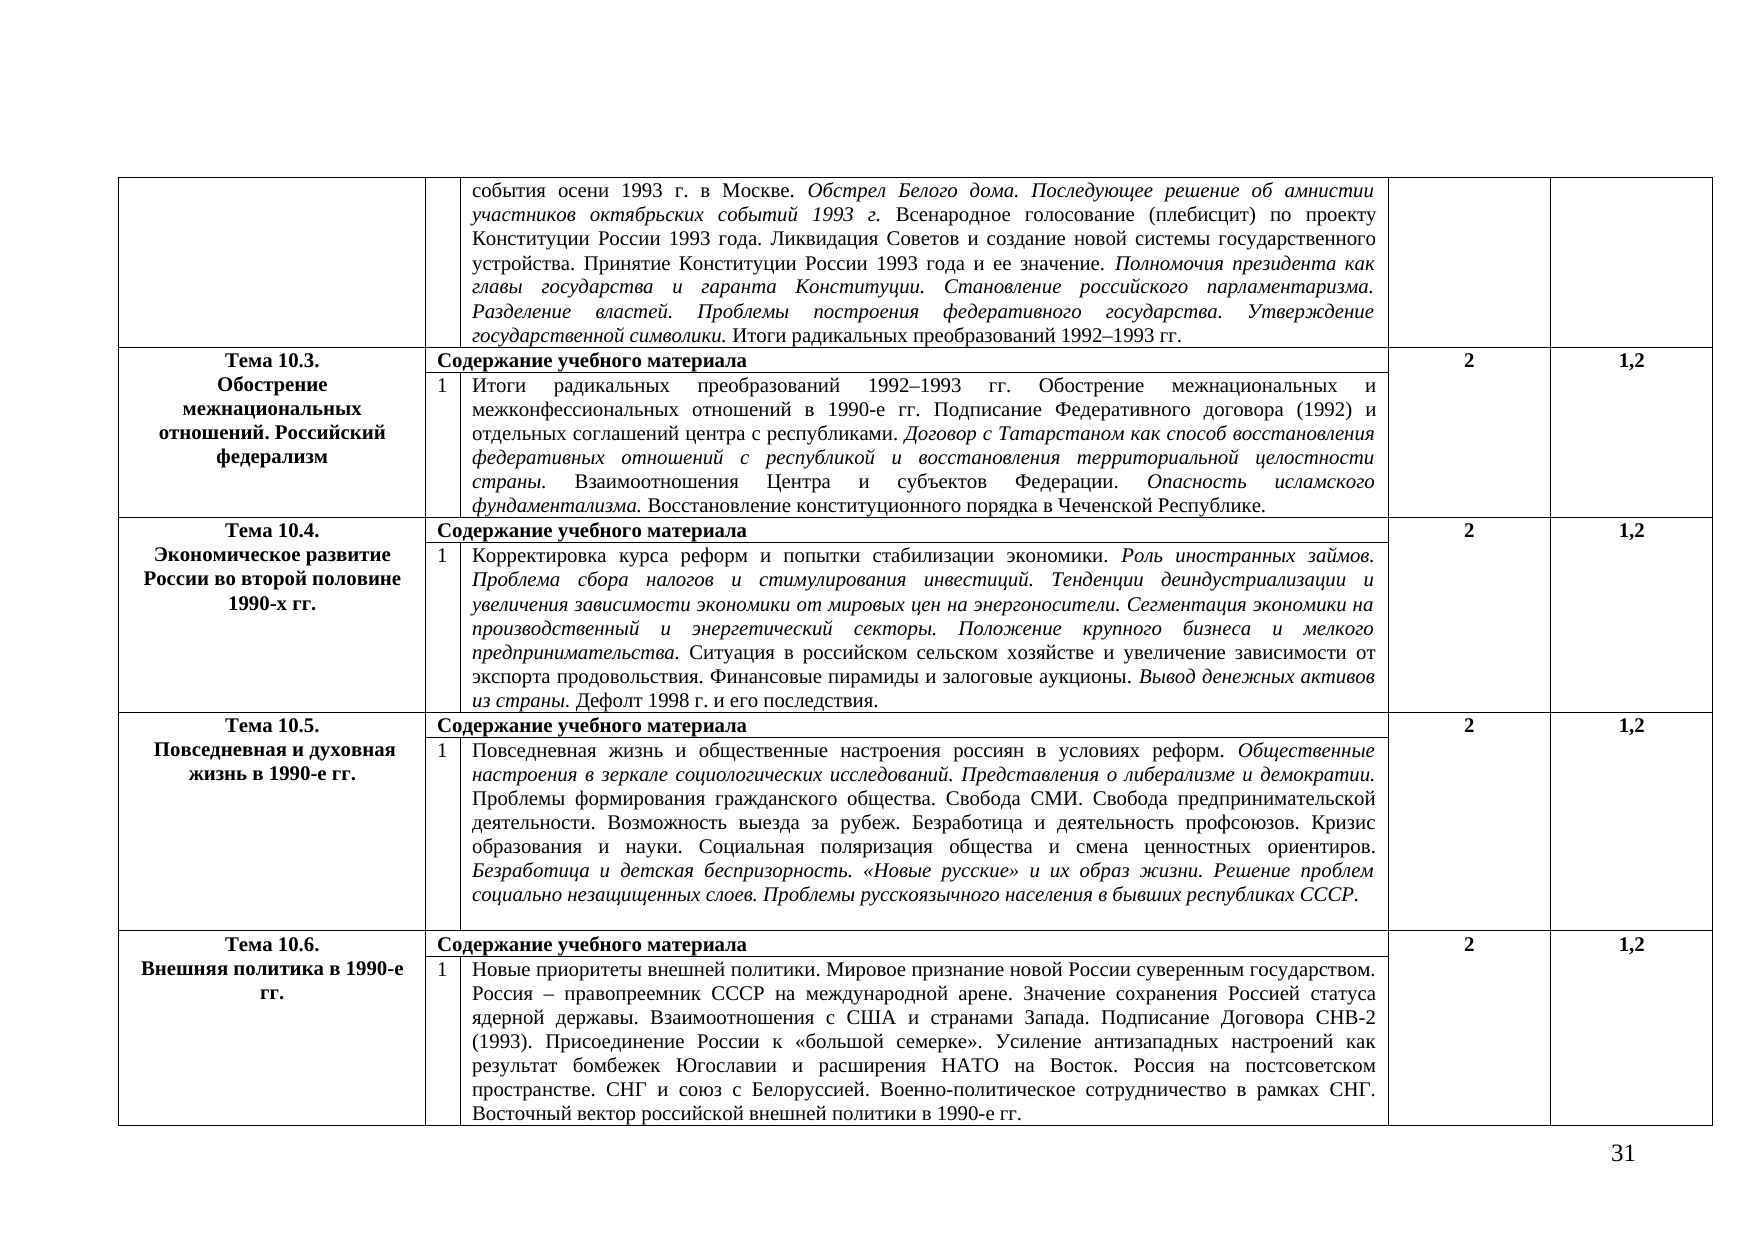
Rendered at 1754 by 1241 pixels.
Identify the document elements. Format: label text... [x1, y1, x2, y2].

table_cell Корректировка курса реформ и попытки стабилизации экономики. Роль иностранных займов. Проблема сбора налогов и стимулирования инвестиций. Тенденции деиндустриализации и увеличения зависимости экономики от мировых цен на энергоносители. Сегментация экономики на производственный и энергетический секторы. Положение крупного бизнеса и мелкого предпринимательства. Ситуация в российском сельском хозяйстве и увеличение зависимости от экспорта продовольствия. Финансовые пирамиды и залоговые аукционы. Вывод денежных активов из страны. Дефолт 1998 г. и его последствия. [461, 543, 1388, 712]
table_cell 1,2 [1551, 931, 1712, 1125]
table_cell 2 [1389, 518, 1550, 712]
table_cell Итоги радикальных преобразований 1992–1993 гг. Обострение межнациональных и межконфессиональных отношений в 1990-е гг. Подписание Федеративного договора (1992) и отдельных соглашений центра с республиками. Договор с Татарстаном как способ восстановления федеративных отношений с республикой и восстановления территориальной целостности страны. Взаимоотношения Центра и субъектов Федерации. Опасность исламского фундаментализма. Восстановление конституционного порядка в Чеченской Республике. [461, 373, 1388, 517]
table_cell 1,2 [1551, 713, 1712, 930]
table_cell 1,2 [1551, 518, 1712, 712]
table_cell Содержание учебного материала [426, 348, 1388, 372]
table_cell 1 [426, 957, 460, 1125]
table_cell Тема 10.3. Обострение межнациональных отношений. Российский федерализм [119, 348, 425, 517]
table_cell Повседневная жизнь и общественные настроения россиян в условиях реформ. Общественные настроения в зеркале социологических исследований. Представления о либерализме и демократии. Проблемы формирования гражданского общества. Свобода СМИ. Свобода предпринимательской деятельности. Возможность выезда за рубеж. Безработица и деятельность профсоюзов. Кризис образования и науки. Социальная поляризация общества и смена ценностных ориентиров. Безработица и детская беспризорность. «Новые русские» и их образ жизни. Решение проблем социально незащищенных слоев. Проблемы русскоязычного населения в бывших республиках СССР. [461, 738, 1388, 930]
table_cell 1,2 [1551, 348, 1712, 517]
table_cell 1 [426, 543, 460, 712]
table_cell Тема 10.5. Повседневная и духовная жизнь в 1990-е гг. [119, 713, 425, 930]
table_cell Содержание учебного материала [426, 713, 1388, 737]
table_cell Новые приоритеты внешней политики. Мировое признание новой России суверенным государством. Россия – правопреемник СССР на международной арене. Значение сохранения Россией статуса ядерной державы. Взаимоотношения с США и странами Запада. Подписание Договора СНВ-2 (1993). Присоединение России к «большой семерке». Усиление антизападных настроений как результат бомбежек Югославии и расширения НАТО на Восток. Россия на постсоветском пространстве. СНГ и союз с Белоруссией. Военно-политическое сотрудничество в рамках СНГ. Восточный вектор российской внешней политики в 1990-е гг. [461, 957, 1388, 1125]
table_cell Содержание учебного материала [426, 518, 1388, 542]
table_cell 2 [1389, 348, 1550, 517]
table_cell 2 [1389, 713, 1550, 930]
table_cell 2 [1389, 931, 1550, 1125]
table_cell 1 [426, 738, 460, 930]
table_cell Тема 10.6. Внешняя политика в 1990-е гг. [119, 931, 425, 1125]
table_cell Тема 10.4. Экономическое развитие России во второй половине 1990-х гг. [119, 518, 425, 712]
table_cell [461, 178, 1388, 347]
table_cell 1 [426, 178, 460, 347]
table_cell 1 [426, 373, 460, 517]
table_cell Содержание учебного материала [426, 931, 1388, 956]
